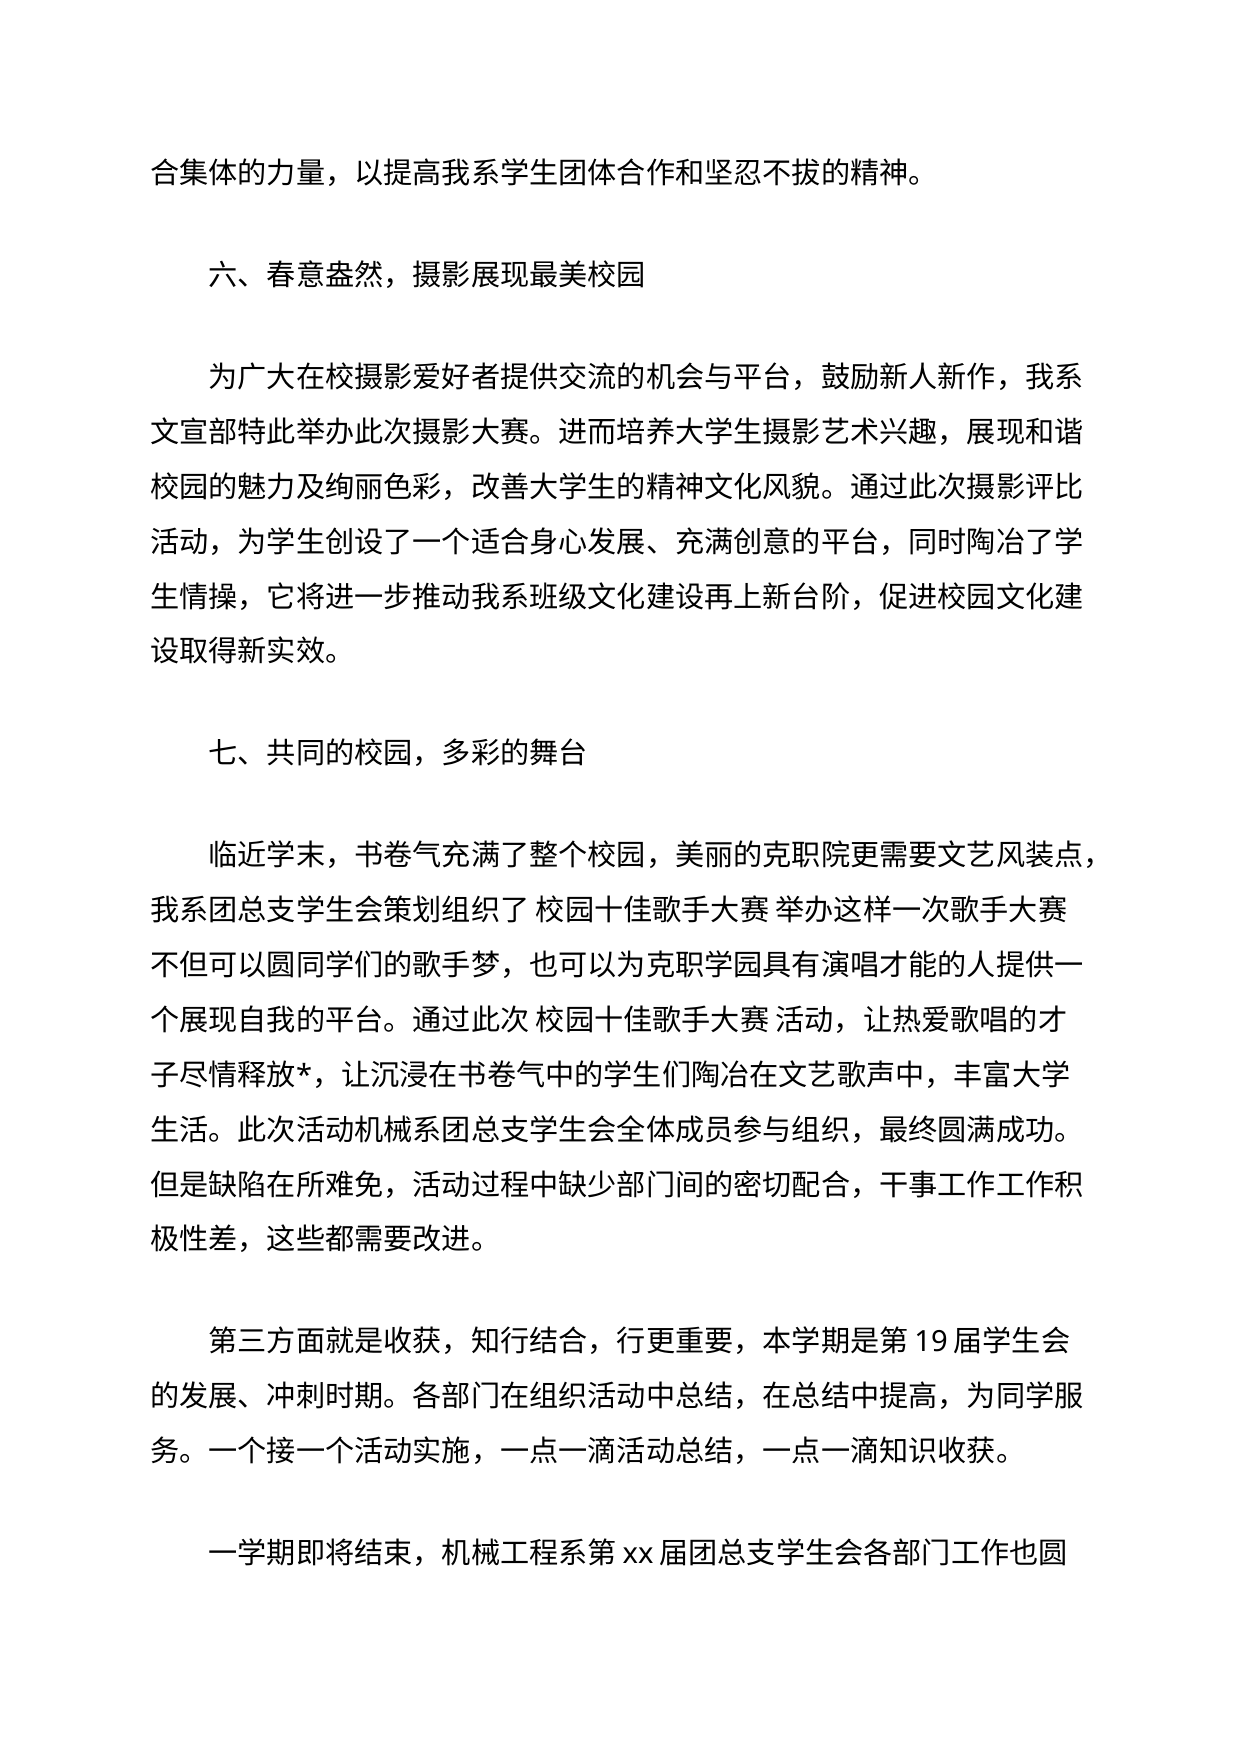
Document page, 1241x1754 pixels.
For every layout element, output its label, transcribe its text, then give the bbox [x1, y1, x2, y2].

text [150, 1529, 1090, 1572]
text 七、共同的校园，多彩的舞台 [150, 730, 1090, 772]
text 第三方面就是收获，知行结合，行更重要，本学期是第19届学生会的发展、冲刺时期。各部门在组织活动中总结，在总结中提高，为同学服务。一个接一个活动实施，一点一滴活动总结，一点一滴知识收获。 [150, 1318, 1090, 1470]
text 为广大在校摄影爱好者提供交流的机会与平台，鼓励新人新作，我系文宣部特此举办此次摄影大赛。进而培养大学生摄影艺术兴趣，展现和谐校园的魅力及绚丽色彩，改善大学生的精神文化风貌。通过此次摄影评比活动，为学生创设了一个适合身心发展、充满创意的平台，同时陶冶了学生情操，它将进一步推动我系班级文化建设再上新台阶，促进校园文化建设取得新实效。 [150, 353, 1090, 670]
text 临近学末，书卷气充满了整个校园，美丽的克职院更需要文艺风装点，我系团总支学生会策划组织了 校园十佳歌手大赛 举办这样一次歌手大赛不但可以圆同学们的歌手梦，也可以为克职学园具有演唱才能的人提供一个展现自我的平台。通过此次 校园十佳歌手大赛 活动，让热爱歌唱的才子尽情释放*，让沉浸在书卷气中的学生们陶冶在文艺歌声中，丰富大学生活。此次活动机械系团总支学生会全体成员参与组织，最终圆满成功。但是缺陷在所难免，活动过程中缺少部门间的密切配合，干事工作工作积极性差，这些都需要改进。 [150, 832, 1090, 1258]
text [150, 150, 1090, 192]
text 六、春意盎然，摄影展现最美校园 [150, 252, 1090, 294]
